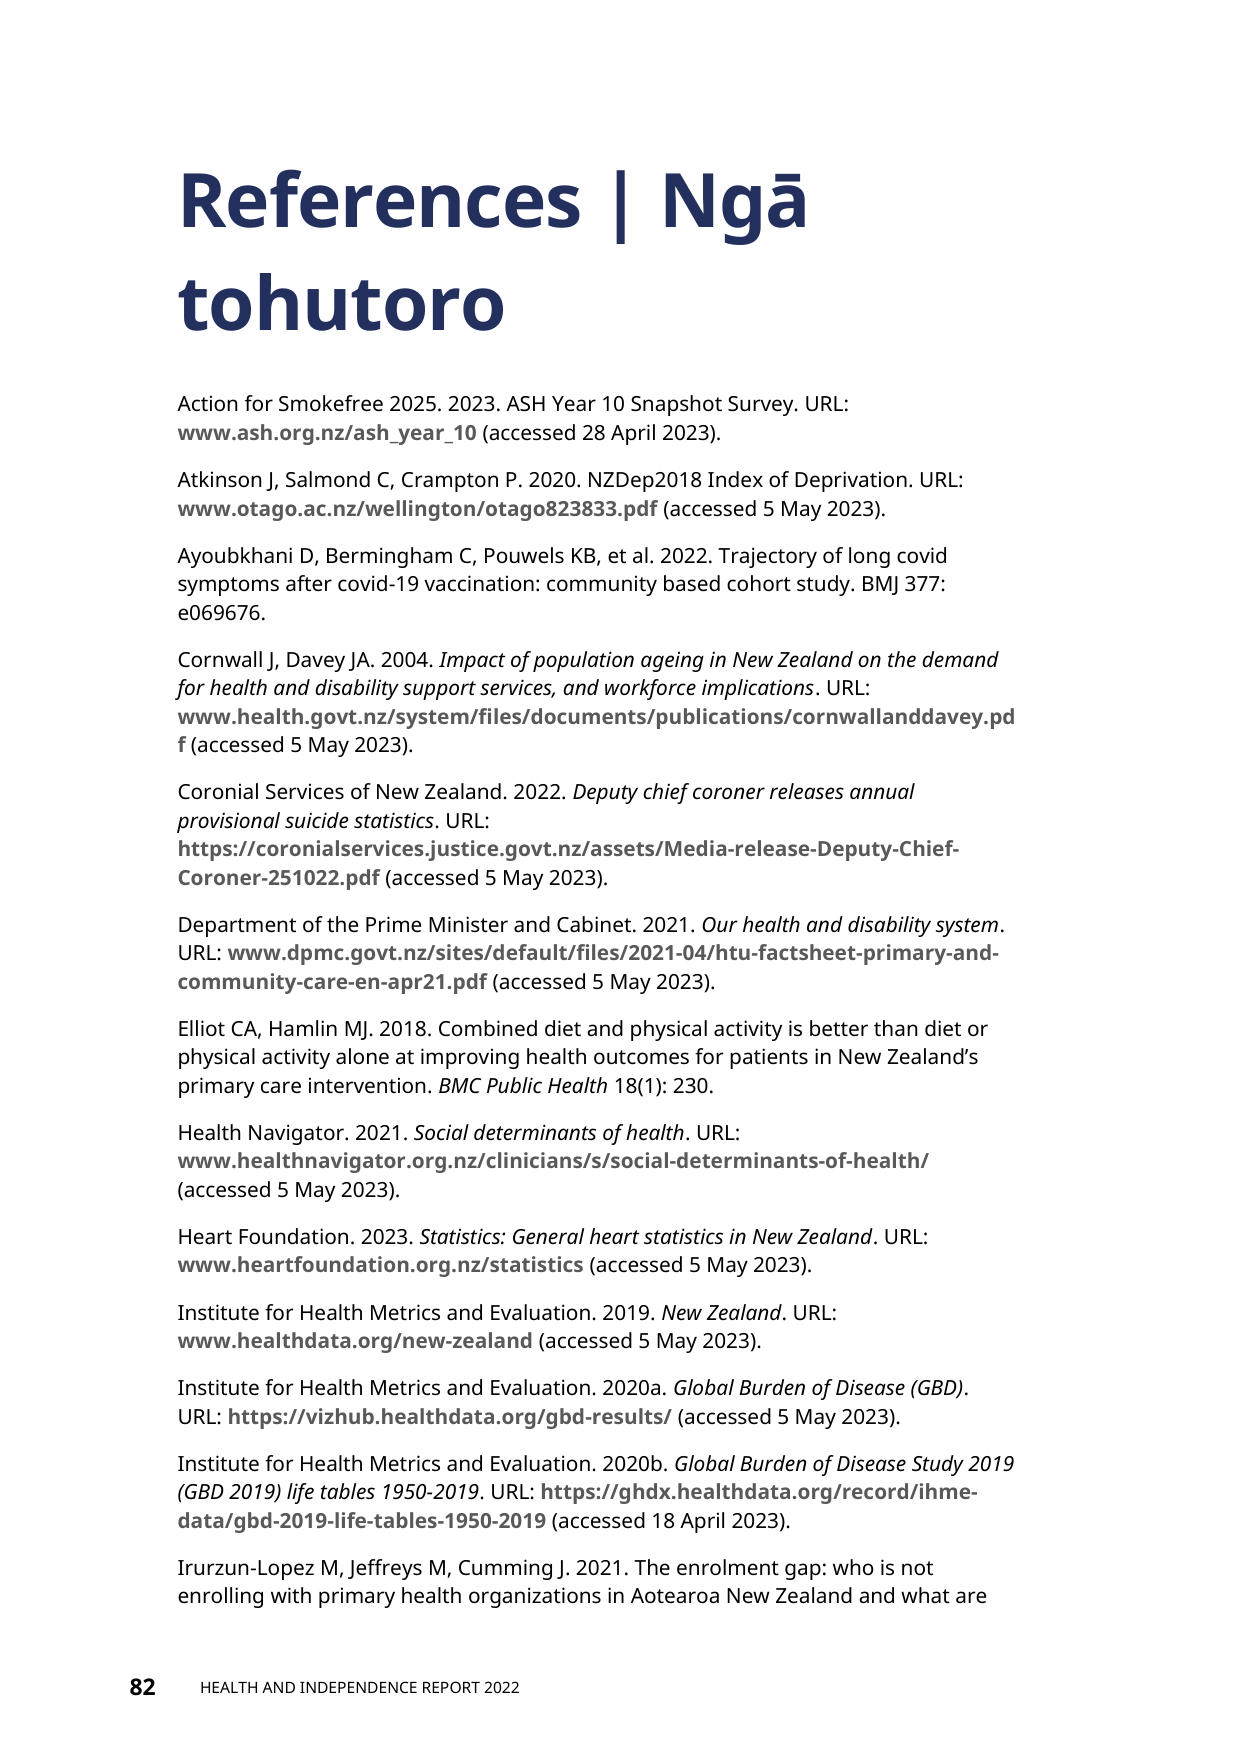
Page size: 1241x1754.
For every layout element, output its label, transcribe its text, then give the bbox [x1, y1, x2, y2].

text Action for Smokefree 2025. 2023. ASH Year 10 Snapshot Survey. URL: www.ash.org.nz/ash_year_10 (accessed 28 April 2023). [177, 389, 1019, 446]
text Institute for Health Metrics and Evaluation. 2019. New Zealand. URL: www.healthdata.org/new-zealand (accessed 5 May 2023). [177, 1298, 1019, 1354]
text Coronial Services of New Zealand. 2022. Deputy chief coroner releases annual provisional suicide statistics. URL: https://coronialservices.justice.govt.nz/assets/Media-release-Deputy-Chief-Coroner-251022.pdf (accessed 5 May 2023). [177, 777, 1019, 891]
text Cornwall J, Davey JA. 2004. Impact of population ageing in New Zealand on the demand for health and disability support services, and workforce implications. URL: www.health.govt.nz/system/files/documents/publications/cornwallanddavey.pdf (accessed 5 May 2023). [177, 645, 1019, 759]
text Ayoubkhani D, Bermingham C, Pouwels KB, et al. 2022. Trajectory of long covid symptoms after covid-19 vaccination: community based cohort study. BMJ 377: e069676. [177, 541, 1019, 626]
text Department of the Prime Minister and Cabinet. 2021. Our health and disability system. URL: www.dpmc.govt.nz/sites/default/files/2021-04/htu-factsheet-primary-and-community-care-en-apr21.pdf (accessed 5 May 2023). [177, 910, 1019, 995]
text Atkinson J, Salmond C, Crampton P. 2020. NZDep2018 Index of Deprivation. URL: www.otago.ac.nz/wellington/otago823833.pdf (accessed 5 May 2023). [177, 465, 1019, 522]
text Heart Foundation. 2023. Statistics: General heart statistics in New Zealand. URL: www.heartfoundation.org.nz/statistics (accessed 5 May 2023). [177, 1222, 1019, 1279]
subtitle References | Ngā tohutoro [177, 148, 1019, 352]
text Elliot CA, Hamlin MJ. 2018. Combined diet and physical activity is better than diet or physical activity alone at improving health outcomes for patients in New Zealand’s primary care intervention. BMC Public Health 18(1): 230. [177, 1014, 1019, 1099]
text Institute for Health Metrics and Evaluation. 2020b. Global Burden of Disease Study 2019 (GBD 2019) life tables 1950-2019. URL: https://ghdx.healthdata.org/record/ihme-data/gbd-2019-life-tables-1950-2019 (accessed 18 April 2023). [177, 1449, 1019, 1534]
text Health Navigator. 2021. Social determinants of health. URL: www.healthnavigator.org.nz/clinicians/s/social-determinants-of-health/ (accessed 5 May 2023). [177, 1118, 1019, 1203]
text Institute for Health Metrics and Evaluation. 2020a. Global Burden of Disease (GBD). URL: https://vizhub.healthdata.org/gbd-results/ (accessed 5 May 2023). [177, 1373, 1019, 1430]
